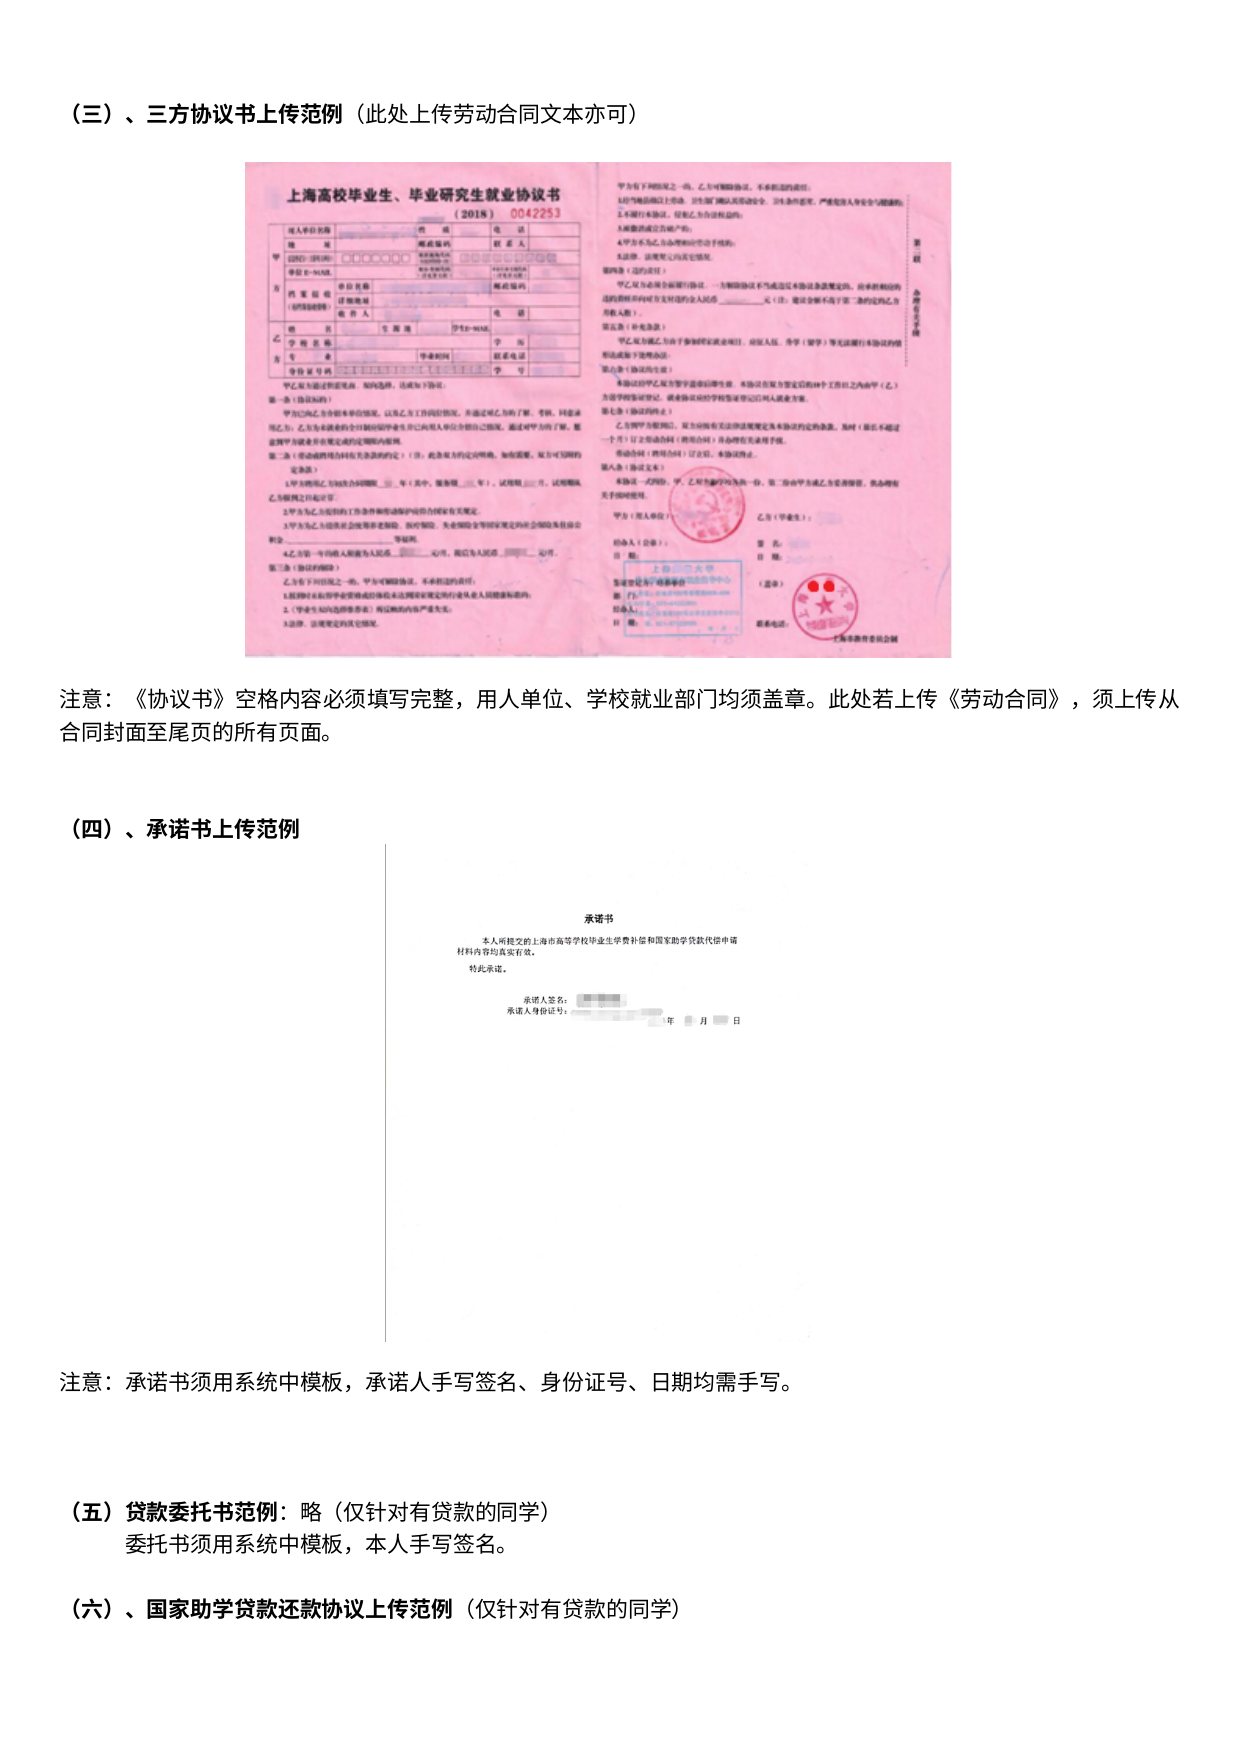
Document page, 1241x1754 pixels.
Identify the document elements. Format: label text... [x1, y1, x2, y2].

text 注意：《协议书》空格内容必须填写完整，用人单位、学校就业部门均须盖章。此处若上传《劳动合同》，须上传从合同封面至尾页的所有页面。 [59, 682, 1181, 747]
text 注意：承诺书须用系统中模板，承诺人手写签名、身份证号、日期均需手写。 [59, 1364, 1137, 1397]
picture [245, 162, 952, 658]
picture [385, 844, 812, 1342]
text （五）贷款委托书范例：略（仅针对有贷款的同学） [59, 1494, 1137, 1527]
text 委托书须用系统中模板，本人手写签名。 [59, 1527, 1137, 1559]
text （六）、国家助学贷款还款协议上传范例（仅针对有贷款的同学） [59, 1592, 1137, 1624]
text （三）、三方协议书上传范例（此处上传劳动合同文本亦可） [59, 97, 1137, 129]
text （四）、承诺书上传范例 [59, 812, 1137, 844]
